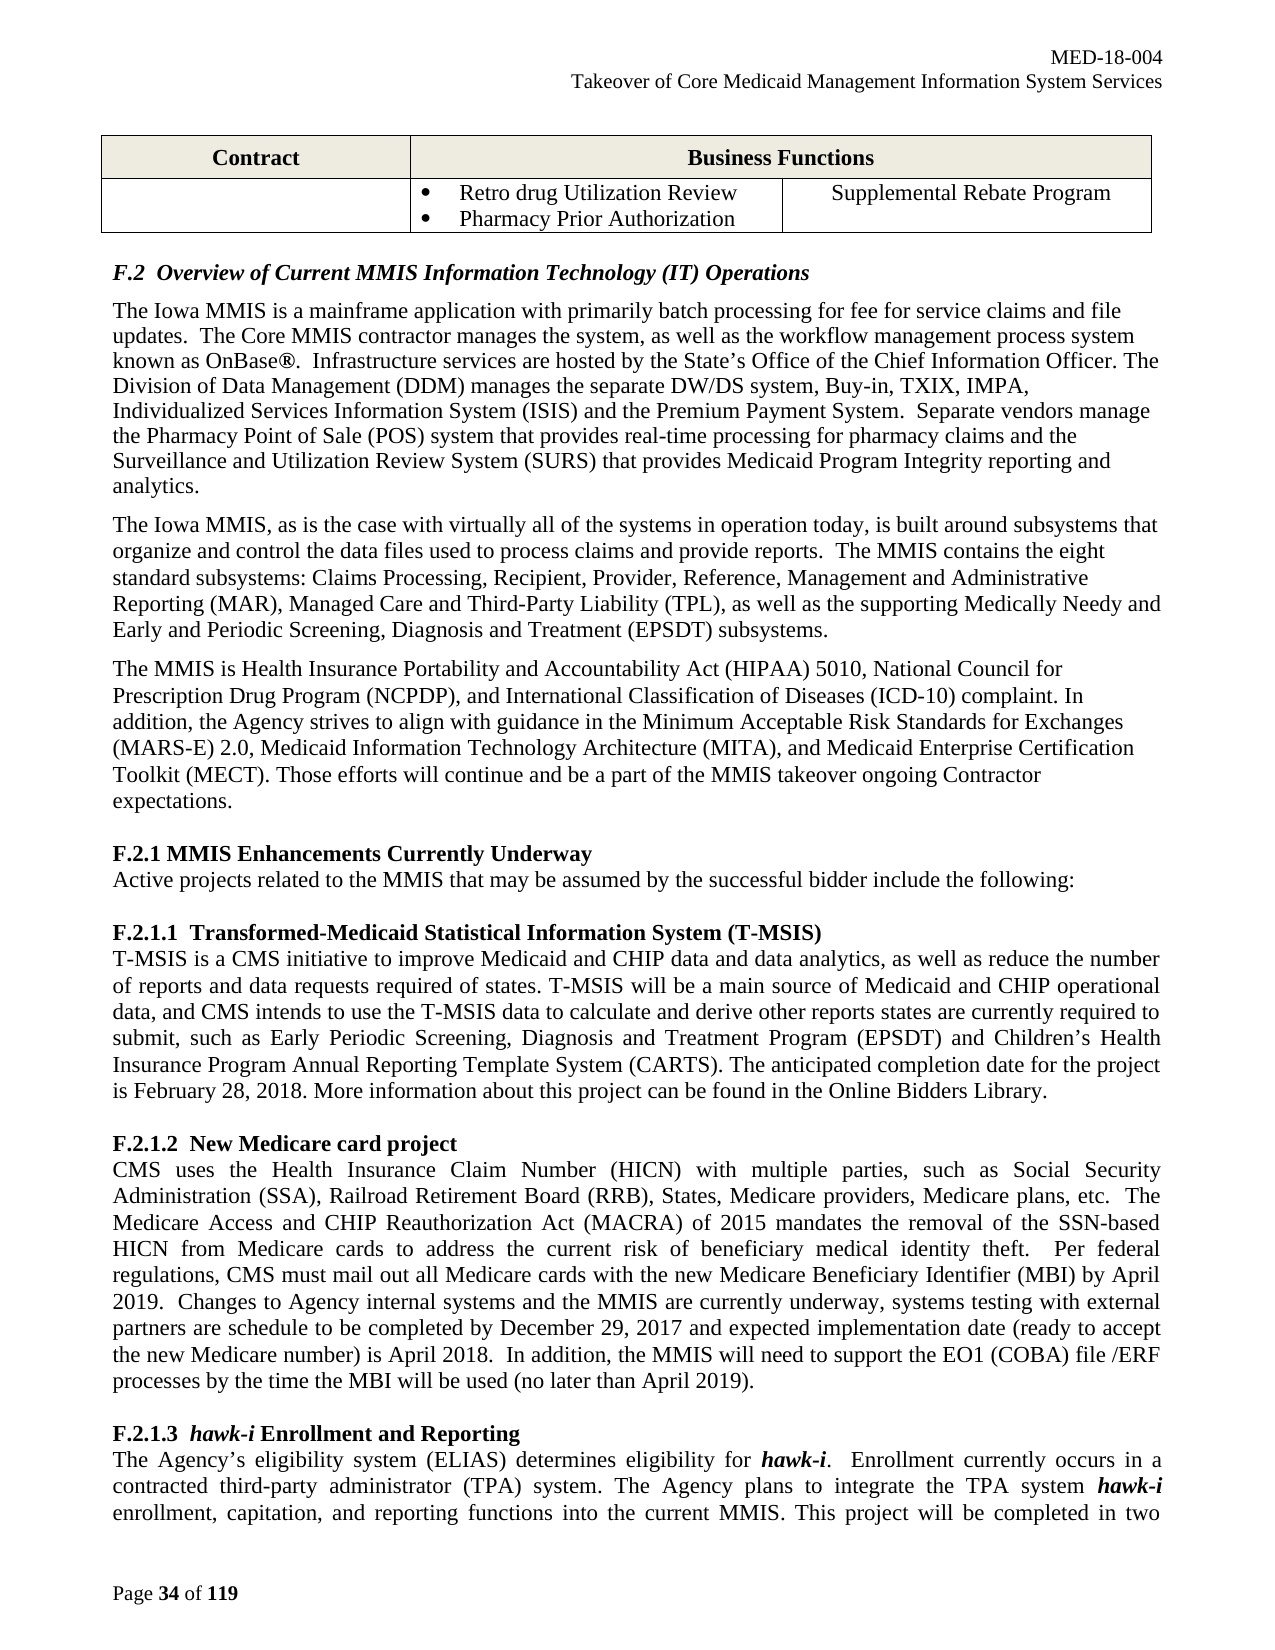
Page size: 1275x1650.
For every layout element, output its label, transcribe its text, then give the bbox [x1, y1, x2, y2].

text F.2 Overview of Current MMIS Information Technology (IT) Operations [112, 259, 1162, 286]
list F.2.1 MMIS Enhancements Currently Underway [112, 840, 1162, 866]
text CMS uses the Health Insurance Claim Number (HICN) with multiple parties, such as Social Security Administration (SSA), Railroad Retirement Board (RRB), States, Medicare providers, Medicare plans, etc. The Medicare Access and CHIP Reauthorization Act (MACRA) of 2015 mandates the removal of the SSN-based HICN from Medicare cards to address the current risk of beneficiary medical identity theft. Per federal regulations, CMS must mail out all Medicare cards with the new Medicare Beneficiary Identifier (MBI) by April 2019. Changes to Agency internal systems and the MMIS are currently underway, systems testing with external partners are schedule to be completed by December 29, 2017 and expected implementation date (ready to accept the new Medicare number) is April 2018. In addition, the MMIS will need to support the EO1 (COBA) file /ERF processes by the time the MBI will be used (no later than April 2019). [112, 1156, 1162, 1393]
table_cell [411, 179, 782, 232]
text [112, 1446, 1162, 1525]
text Active projects related to the MMIS that may be assumed by the successful bidder include the following: [112, 866, 1162, 893]
text F.2.1.3 hawk-i Enrollment and Reporting [112, 1420, 1162, 1446]
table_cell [783, 179, 1151, 232]
text The MMIS is Health Insurance Portability and Accountability Act (HIPAA) 5010, National Council for Prescription Drug Program (NCPDP), and International Classification of Diseases (ICD-10) complaint. In addition, the Agency strives to align with guidance in the Minimum Acceptable Risk Standards for Exchanges (MARS-E) 2.0, Medicaid Information Technology Architecture (MITA), and Medicaid Enterprise Certification Toolkit (MECT). Those efforts will continue and be a part of the MMIS takeover ongoing Contractor expectations. [112, 655, 1162, 813]
text The Iowa MMIS, as is the case with virtually all of the systems in operation today, is built around subsystems that organize and control the data files used to process claims and provide reports. The MMIS contains the eight standard subsystems: Claims Processing, Recipient, Provider, Reference, Management and Administrative Reporting (MAR), Managed Care and Third-Party Liability (TPL), as well as the supporting Medically Needy and Early and Periodic Screening, Diagnosis and Treatment (EPSDT) subsystems. [112, 511, 1162, 643]
text The Iowa MMIS is a mainframe application with primarily batch processing for fee for service claims and file updates. The Core MMIS contractor manages the system, as well as the workflow management process system known as OnBase®. Infrastructure services are hosted by the State’s Office of the Chief Information Officer. The Division of Data Management (DDM) manages the separate DW/DS system, Buy-in, TXIX, IMPA, Individualized Services Information System (ISIS) and the Premium Payment System. Separate vendors manage the Pharmacy Point of Sale (POS) system that provides real-time processing for pharmacy claims and the Surveillance and Utilization Review System (SURS) that provides Medicaid Program Integrity reporting and analytics. [112, 299, 1162, 499]
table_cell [102, 179, 410, 232]
text F.2.1.2 New Medicare card project [112, 1130, 1162, 1156]
text T-MSIS is a CMS initiative to improve Medicaid and CHIP data and data analytics, as well as reduce the number of reports and data requests required of states. T-MSIS will be a main source of Medicaid and CHIP operational data, and CMS intends to use the T-MSIS data to calculate and derive other reports states are currently required to submit, such as Early Periodic Screening, Diagnosis and Treatment Program (EPSDT) and Children’s Health Insurance Program Annual Reporting Template System (CARTS). The anticipated completion date for the project is February 28, 2018. More information about this project can be found in the Online Bidders Library. [112, 945, 1162, 1103]
table_header Contract [102, 136, 410, 178]
text F.2.1.1 Transformed-Medicaid Statistical Information System (T-MSIS) [112, 919, 1162, 945]
table_header Business Functions [411, 136, 1151, 178]
